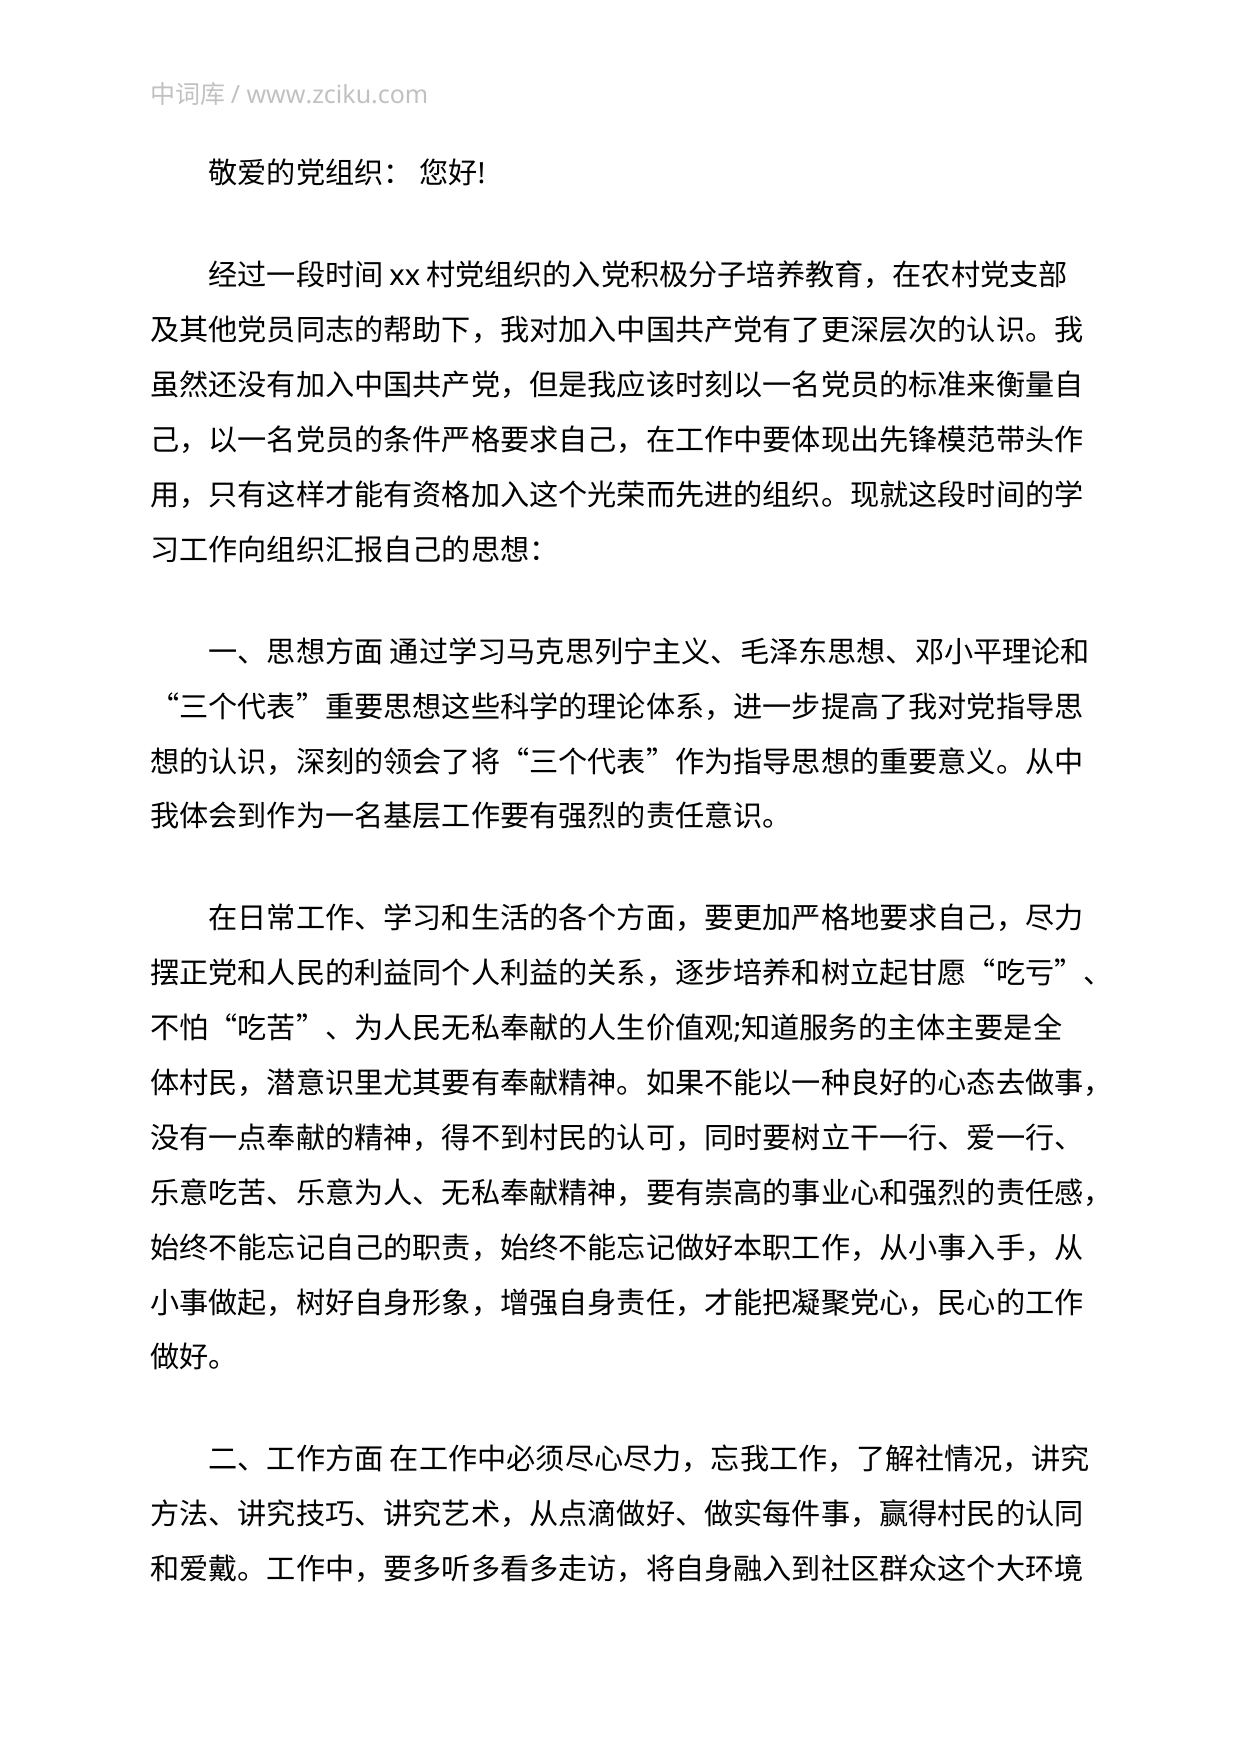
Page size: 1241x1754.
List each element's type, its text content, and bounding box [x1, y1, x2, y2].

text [150, 1436, 1090, 1588]
text 在日常工作、学习和生活的各个方面，要更加严格地要求自己，尽力摆正党和人民的利益同个人利益的关系，逐步培养和树立起甘愿“吃亏”、不怕“吃苦”、为人民无私奉献的人生价值观;知道服务的主体主要是全体村民，潜意识里尤其要有奉献精神。如果不能以一种良好的心态去做事，没有一点奉献的精神，得不到村民的认可，同时要树立干一行、爱一行、乐意吃苦、乐意为人、无私奉献精神，要有崇高的事业心和强烈的责任感，始终不能忘记自己的职责，始终不能忘记做好本职工作，从小事入手，从小事做起，树好自身形象，增强自身责任，才能把凝聚党心，民心的工作做好。 [150, 895, 1090, 1376]
text 经过一段时间xx村党组织的入党积极分子培养教育，在农村党支部及其他党员同志的帮助下，我对加入中国共产党有了更深层次的认识。我虽然还没有加入中国共产党，但是我应该时刻以一名党员的标准来衡量自己，以一名党员的条件严格要求自己，在工作中要体现出先锋模范带头作用，只有这样才能有资格加入这个光荣而先进的组织。现就这段时间的学习工作向组织汇报自己的思想： [150, 252, 1090, 569]
text 敬爱的党组织： 您好! [150, 150, 1090, 192]
text 一、思想方面 通过学习马克思列宁主义、毛泽东思想、邓小平理论和“三个代表”重要思想这些科学的理论体系，进一步提高了我对党指导思想的认识，深刻的领会了将“三个代表”作为指导思想的重要意义。从中我体会到作为一名基层工作要有强烈的责任意识。 [150, 628, 1090, 835]
